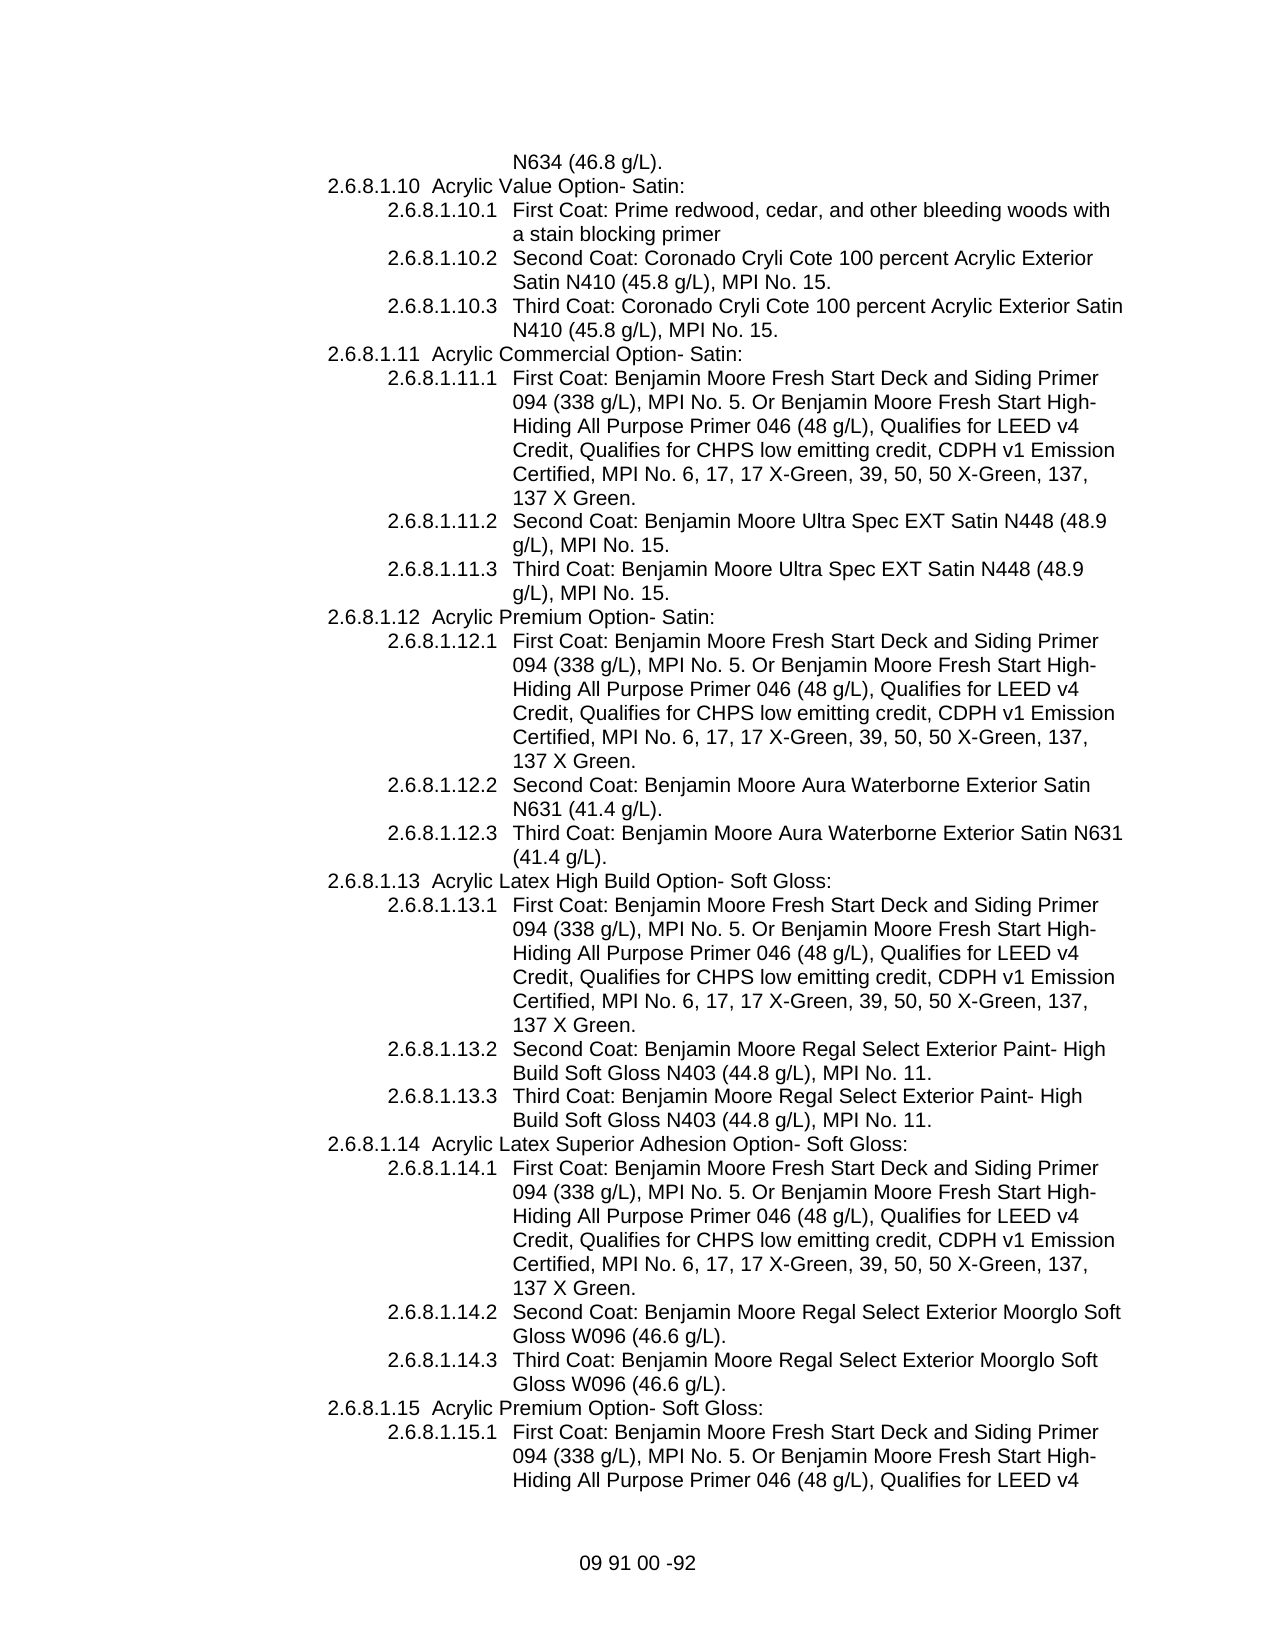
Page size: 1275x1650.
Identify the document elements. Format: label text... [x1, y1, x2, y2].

list Acrylic Latex Superior Adhesion Option- Soft Gloss: [327, 1132, 1125, 1156]
list Third Coat: Benjamin Moore Ultra Spec EXT Satin N448 (48.9 g/L), MPI No. 15. [387, 557, 1125, 605]
list Third Coat: Benjamin Moore Aura Waterborne Exterior Satin N631 (41.4 g/L). [387, 821, 1125, 869]
list Second Coat: Benjamin Moore Regal Select Exterior Moorglo Soft Gloss W096 (46.6 g/L). [387, 1300, 1125, 1348]
list Acrylic Commercial Option- Satin: [327, 342, 1125, 366]
list Second Coat: Coronado Cryli Cote 100 percent Acrylic Exterior Satin N410 (45.8 g/L), MPI No. 15. [387, 246, 1125, 294]
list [387, 150, 1125, 174]
list Third Coat: Benjamin Moore Regal Select Exterior Paint- High Build Soft Gloss N403 (44.8 g/L), MPI No. 11. [387, 1084, 1125, 1132]
list Third Coat: Benjamin Moore Regal Select Exterior Moorglo Soft Gloss W096 (46.6 g/L). [387, 1348, 1125, 1396]
list Third Coat: Coronado Cryli Cote 100 percent Acrylic Exterior Satin N410 (45.8 g/L), MPI No. 15. [387, 294, 1125, 342]
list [387, 1420, 1125, 1492]
list Second Coat: Benjamin Moore Ultra Spec EXT Satin N448 (48.9 g/L), MPI No. 15. [387, 509, 1125, 557]
list First Coat: Prime redwood, cedar, and other bleeding woods with a stain blocking primer [387, 198, 1125, 246]
list Second Coat: Benjamin Moore Aura Waterborne Exterior Satin N631 (41.4 g/L). [387, 773, 1125, 821]
list Second Coat: Benjamin Moore Regal Select Exterior Paint- High Build Soft Gloss N403 (44.8 g/L), MPI No. 11. [387, 1036, 1125, 1084]
list Acrylic Value Option- Satin: [327, 174, 1125, 198]
list Acrylic Latex High Build Option- Soft Gloss: [327, 869, 1125, 893]
list Acrylic Premium Option- Soft Gloss: [327, 1396, 1125, 1420]
list Acrylic Premium Option- Satin: [327, 605, 1125, 629]
